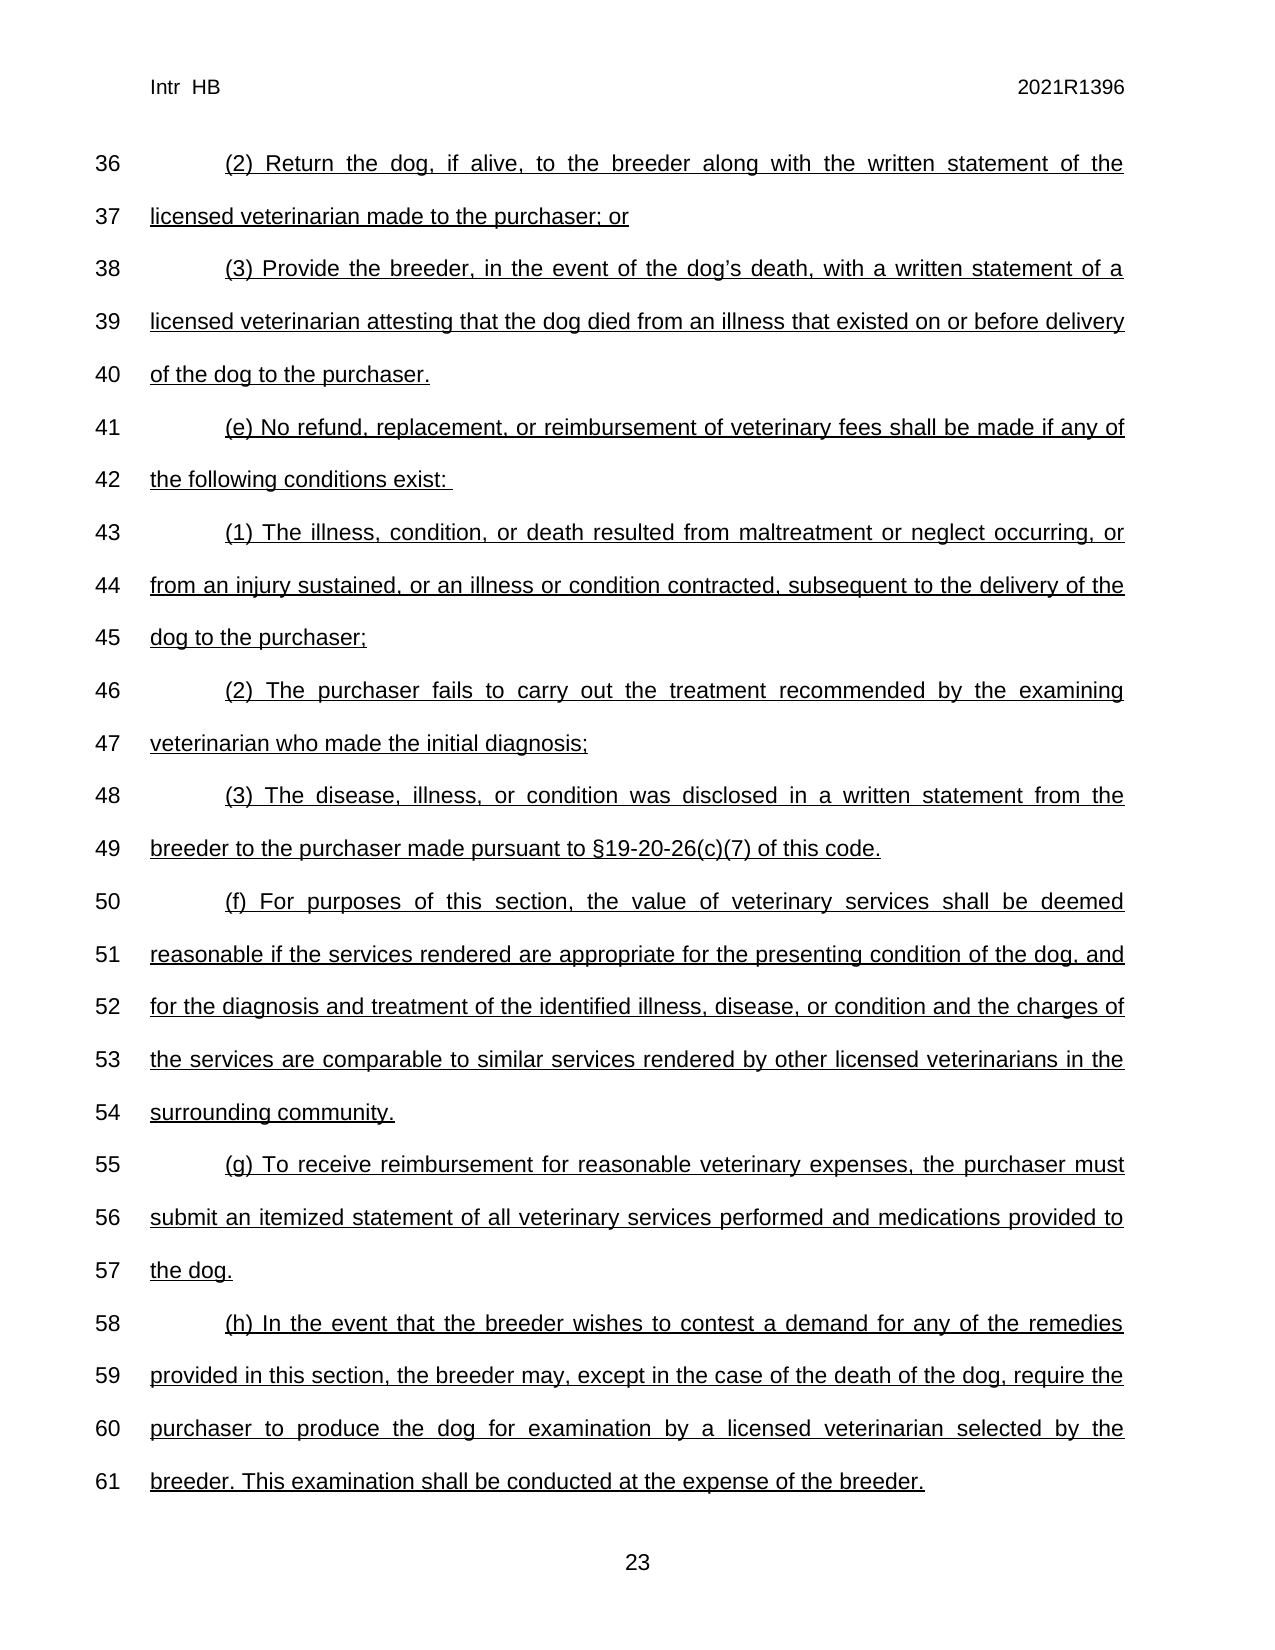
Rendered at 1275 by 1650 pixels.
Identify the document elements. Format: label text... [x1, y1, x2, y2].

text (3) Provide the breeder, in the event of the dog’s death, with a written statement of a licensed veterinarian attesting that the dog died from an illness that existed on or before delivery of the dog to the purchaser. [150, 255, 1125, 331]
text (f) For purposes of this section, the value of veterinary services shall be deemed reasonable if the services rendered are appropriate for the presenting condition of the dog, and for the diagnosis and treatment of the identified illness, disease, or condition and the charges of the services are comparable to similar services rendered by other licensed veterinarians in the surrounding community. [150, 1070, 1125, 1125]
text (2) Return the dog, if alive, to the breeder along with the written statement of the licensed veterinarian made to the purchaser; or [150, 150, 1125, 229]
text (3) Provide the breeder, in the event of the dog’s death, with a written statement of a licensed veterinarian attesting that the dog died from an illness that existed on or before delivery of the dog to the purchaser. [150, 332, 1125, 387]
text (g) To receive reimbursement for reasonable veterinary expenses, the purchaser must submit an itemized statement of all veterinary services performed and medications provided to the dog. [150, 1151, 1125, 1283]
text (f) For purposes of this section, the value of veterinary services shall be deemed reasonable if the services rendered are appropriate for the presenting condition of the dog, and for the diagnosis and treatment of the identified illness, disease, or condition and the charges of the services are comparable to similar services rendered by other licensed veterinarians in the surrounding community. [150, 965, 1125, 1016]
text (1) The illness, condition, or death resulted from maltreatment or neglect occurring, or from an injury sustained, or an illness or condition contracted, subsequent to the delivery of the dog to the purchaser; [150, 596, 1125, 651]
text (h) In the event that the breeder wishes to contest a demand for any of the remedies provided in this section, the breeder may, except in the case of the death of the dog, require the purchaser to produce the dog for examination by a licensed veterinarian selected by the breeder. This examination shall be conducted at the expense of the breeder. [150, 1439, 1125, 1494]
text (1) The illness, condition, or death resulted from maltreatment or neglect occurring, or from an injury sustained, or an illness or condition contracted, subsequent to the delivery of the dog to the purchaser; [150, 519, 1125, 594]
text (h) In the event that the breeder wishes to contest a demand for any of the remedies provided in this section, the breeder may, except in the case of the death of the dog, require the purchaser to produce the dog for examination by a licensed veterinarian selected by the breeder. This examination shall be conducted at the expense of the breeder. [150, 1309, 1125, 1438]
text (e) No refund, replacement, or reimbursement of veterinary fees shall be made if any of the following conditions exist: [150, 413, 1125, 493]
text (f) For purposes of this section, the value of veterinary services shall be deemed reasonable if the services rendered are appropriate for the presenting condition of the dog, and for the diagnosis and treatment of the identified illness, disease, or condition and the charges of the services are comparable to similar services rendered by other licensed veterinarians in the surrounding community. [150, 888, 1125, 963]
text (3) The disease, illness, or condition was disclosed in a written statement from the breeder to the purchaser made pursuant to §19-20-26(c)(7) of this code. [150, 782, 1125, 862]
text (2) The purchaser fails to carry out the treatment recommended by the examining veterinarian who made the initial diagnosis; [150, 677, 1125, 756]
text (f) For purposes of this section, the value of veterinary services shall be deemed reasonable if the services rendered are appropriate for the presenting condition of the dog, and for the diagnosis and treatment of the identified illness, disease, or condition and the charges of the services are comparable to similar services rendered by other licensed veterinarians in the surrounding community. [150, 1017, 1125, 1069]
